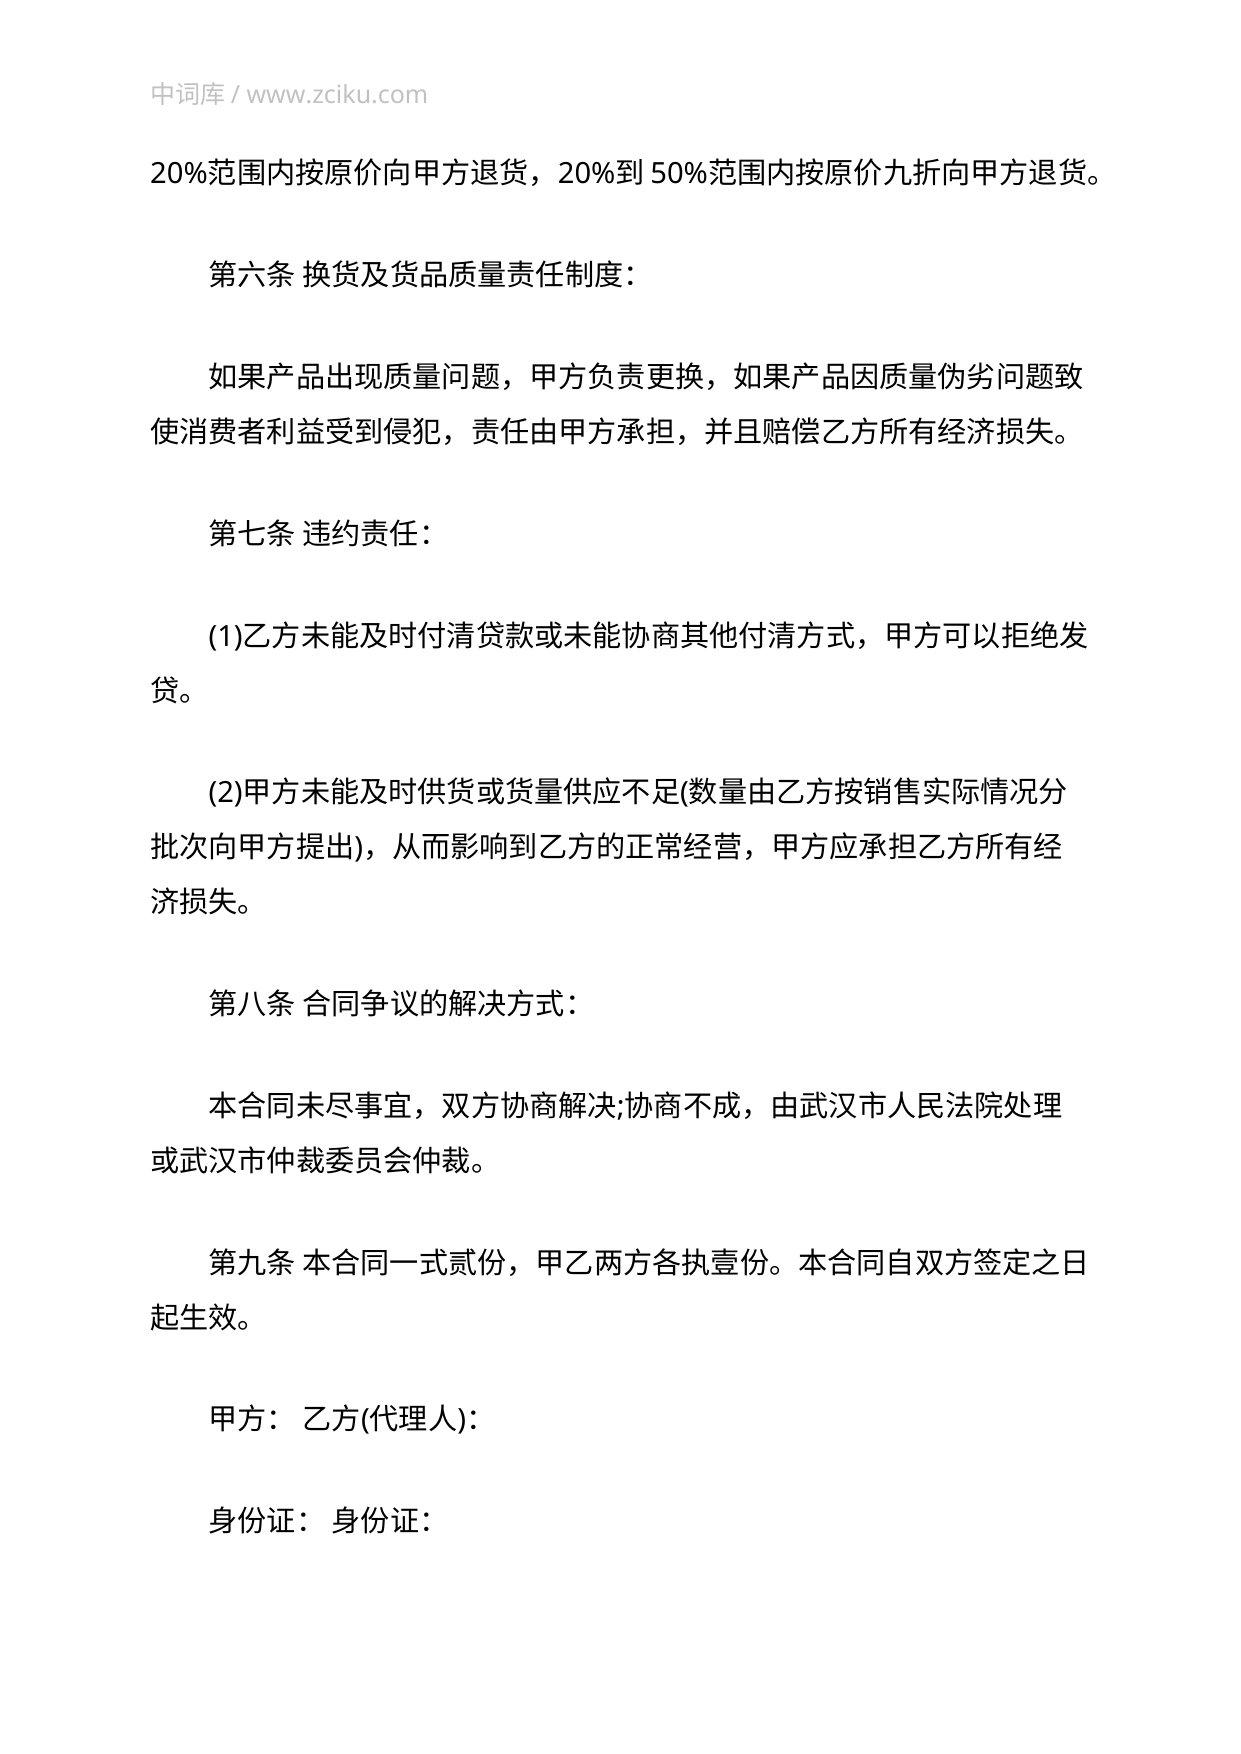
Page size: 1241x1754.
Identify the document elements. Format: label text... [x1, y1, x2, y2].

text 第九条 本合同一式贰份，甲乙两方各执壹份。本合同自双方签定之日起生效。 [150, 1239, 1090, 1336]
text 第六条 换货及货品质量责任制度： [150, 252, 1090, 294]
text 如果产品出现质量问题，甲方负责更换，如果产品因质量伪劣问题致使消费者利益受到侵犯，责任由甲方承担，并且赔偿乙方所有经济损失。 [150, 354, 1090, 451]
text 第七条 违约责任： [150, 510, 1090, 553]
text 本合同未尽事宜，双方协商解决;协商不成，由武汉市人民法院处理或武汉市仲裁委员会仲裁。 [150, 1082, 1090, 1180]
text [150, 150, 1090, 192]
text 甲方： 乙方(代理人)： [150, 1396, 1090, 1438]
text 第八条 合同争议的解决方式： [150, 981, 1090, 1023]
text 身份证： 身份证： [150, 1498, 1090, 1540]
text (1)乙方未能及时付清贷款或未能协商其他付清方式，甲方可以拒绝发贷。 [150, 612, 1090, 709]
text (2)甲方未能及时供货或货量供应不足(数量由乙方按销售实际情况分批次向甲方提出)，从而影响到乙方的正常经营，甲方应承担乙方所有经济损失。 [150, 769, 1090, 921]
